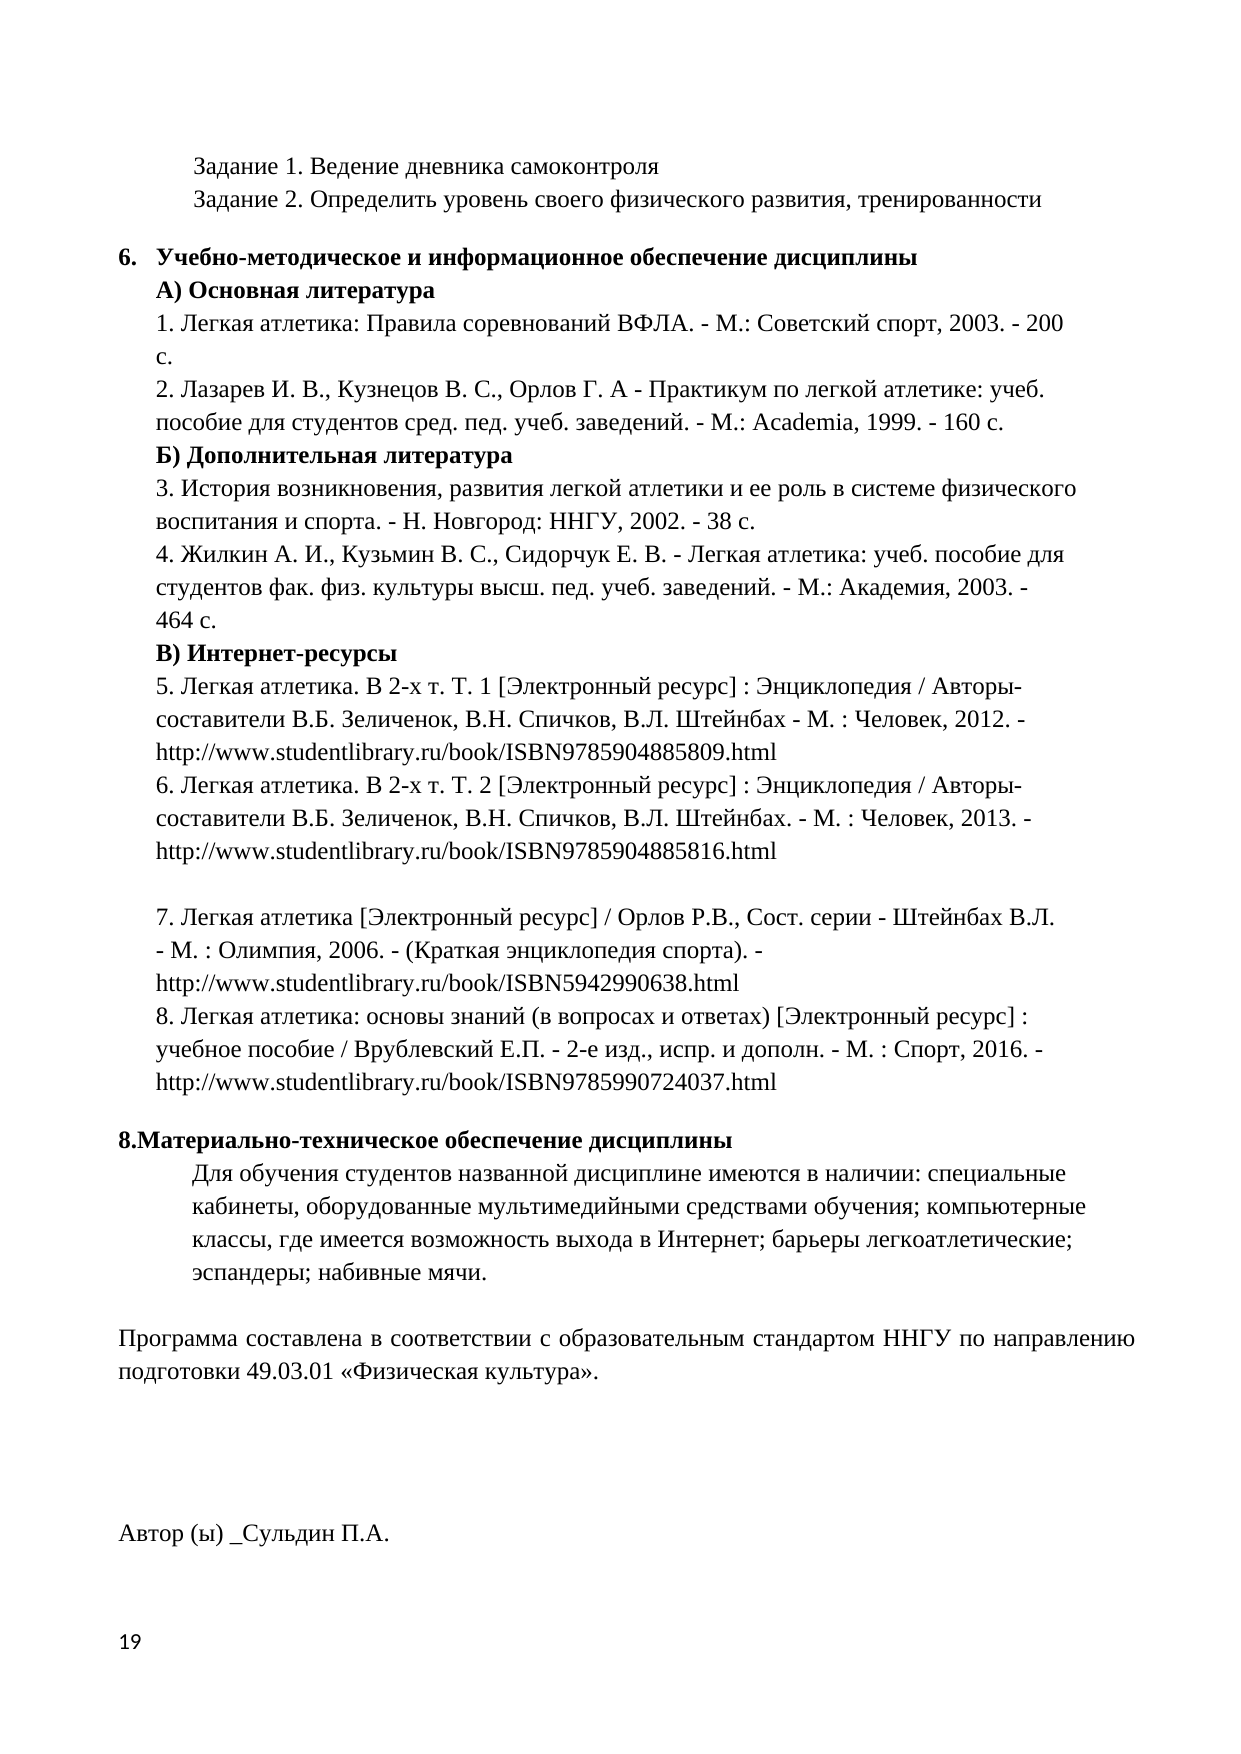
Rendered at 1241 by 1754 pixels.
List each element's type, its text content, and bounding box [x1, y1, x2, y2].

list Учебно-методическое и информационное обеспечение дисциплины [118, 242, 1167, 271]
list 8. Легкая атлетика: основы знаний (в вопросах и ответах) [Электронный ресурс] : [156, 1001, 1167, 1030]
text классы, где имеется возможность выхода в Интернет; барьеры легкоатлетические; [118, 1224, 1137, 1253]
list http://www.studentlibrary.ru/book/ISBN9785904885809.html [156, 737, 1167, 766]
list http://www.studentlibrary.ru/book/ISBN5942990638.html [156, 968, 1167, 997]
list составители В.Б. Зеличенок, В.Н. Спичков, В.Л. Штейнбах - М. : Человек, 2012. - [156, 704, 1167, 733]
list студентов фак. физ. культуры высш. пед. учеб. заведений. - М.: Академия, 2003. - [156, 572, 1167, 601]
text 8.Материально-техническое обеспечение дисциплины [118, 1125, 1167, 1154]
list составители В.Б. Зеличенок, В.Н. Спичков, В.Л. Штейнбах. - М. : Человек, 2013. - [156, 803, 1167, 832]
list 7. Легкая атлетика [Электронный ресурс] / Орлов Р.В., Сост. серии - Штейнбах В.Л. [156, 902, 1167, 931]
list Б) Дополнительная литература [156, 440, 1167, 469]
list - М. : Олимпия, 2006. - (Краткая энциклопедия спорта). - [156, 935, 1167, 964]
list 3. История возникновения, развития легкой атлетики и ее роль в системе физического [156, 473, 1167, 502]
list http://www.studentlibrary.ru/book/ISBN9785904885816.html [156, 836, 1167, 865]
list В) Интернет-ресурсы [156, 638, 1167, 667]
list 6. Легкая атлетика. В 2-х т. Т. 2 [Электронный ресурс] : Энциклопедия / Авторы- [156, 770, 1167, 799]
list с. [156, 341, 1167, 370]
text Программа составлена в соответствии с образовательным стандартом ННГУ по направлению подготовки 49.03.01 «Физическая культура». [118, 1323, 1137, 1385]
text кабинеты, оборудованные мультимедийными средствами обучения; компьютерные [118, 1191, 1137, 1220]
list Задание 1. Ведение дневника самоконтроля [193, 151, 1167, 180]
list 4. Жилкин А. И., Кузьмин В. С., Сидорчук Е. В. - Легкая атлетика: учеб. пособие для [156, 539, 1167, 568]
list 464 с. [156, 605, 1167, 634]
list 1. Легкая атлетика: Правила соревнований ВФЛА. - М.: Советский спорт, 2003. - 200 [156, 308, 1167, 337]
list воспитания и спорта. - Н. Новгород: ННГУ, 2002. - 38 с. [156, 506, 1167, 535]
list 5. Легкая атлетика. В 2-х т. Т. 1 [Электронный ресурс] : Энциклопедия / Авторы- [156, 671, 1167, 700]
list Задание 2. Определить уровень своего физического развития, тренированности [193, 184, 1167, 213]
list А) Основная литература [156, 275, 1167, 304]
list http://www.studentlibrary.ru/book/ISBN9785990724037.html [156, 1067, 1167, 1096]
list пособие для студентов сред. пед. учеб. заведений. - М.: Аcademia, 1999. - 160 с. [156, 407, 1167, 436]
list учебное пособие / Врублевский Е.П. - 2-е изд., испр. и дополн. - М. : Спорт, 2016. - [156, 1034, 1167, 1063]
text эспандеры; набивные мячи. [118, 1257, 1137, 1286]
text Автор (ы) _Сульдин П.А. [118, 1518, 1137, 1547]
text Для обучения студентов названной дисциплине имеются в наличии: специальные [118, 1158, 1137, 1187]
list 2. Лазарев И. В., Кузнецов В. С., Орлов Г. А - Практикум по легкой атлетике: учеб. [156, 374, 1167, 403]
